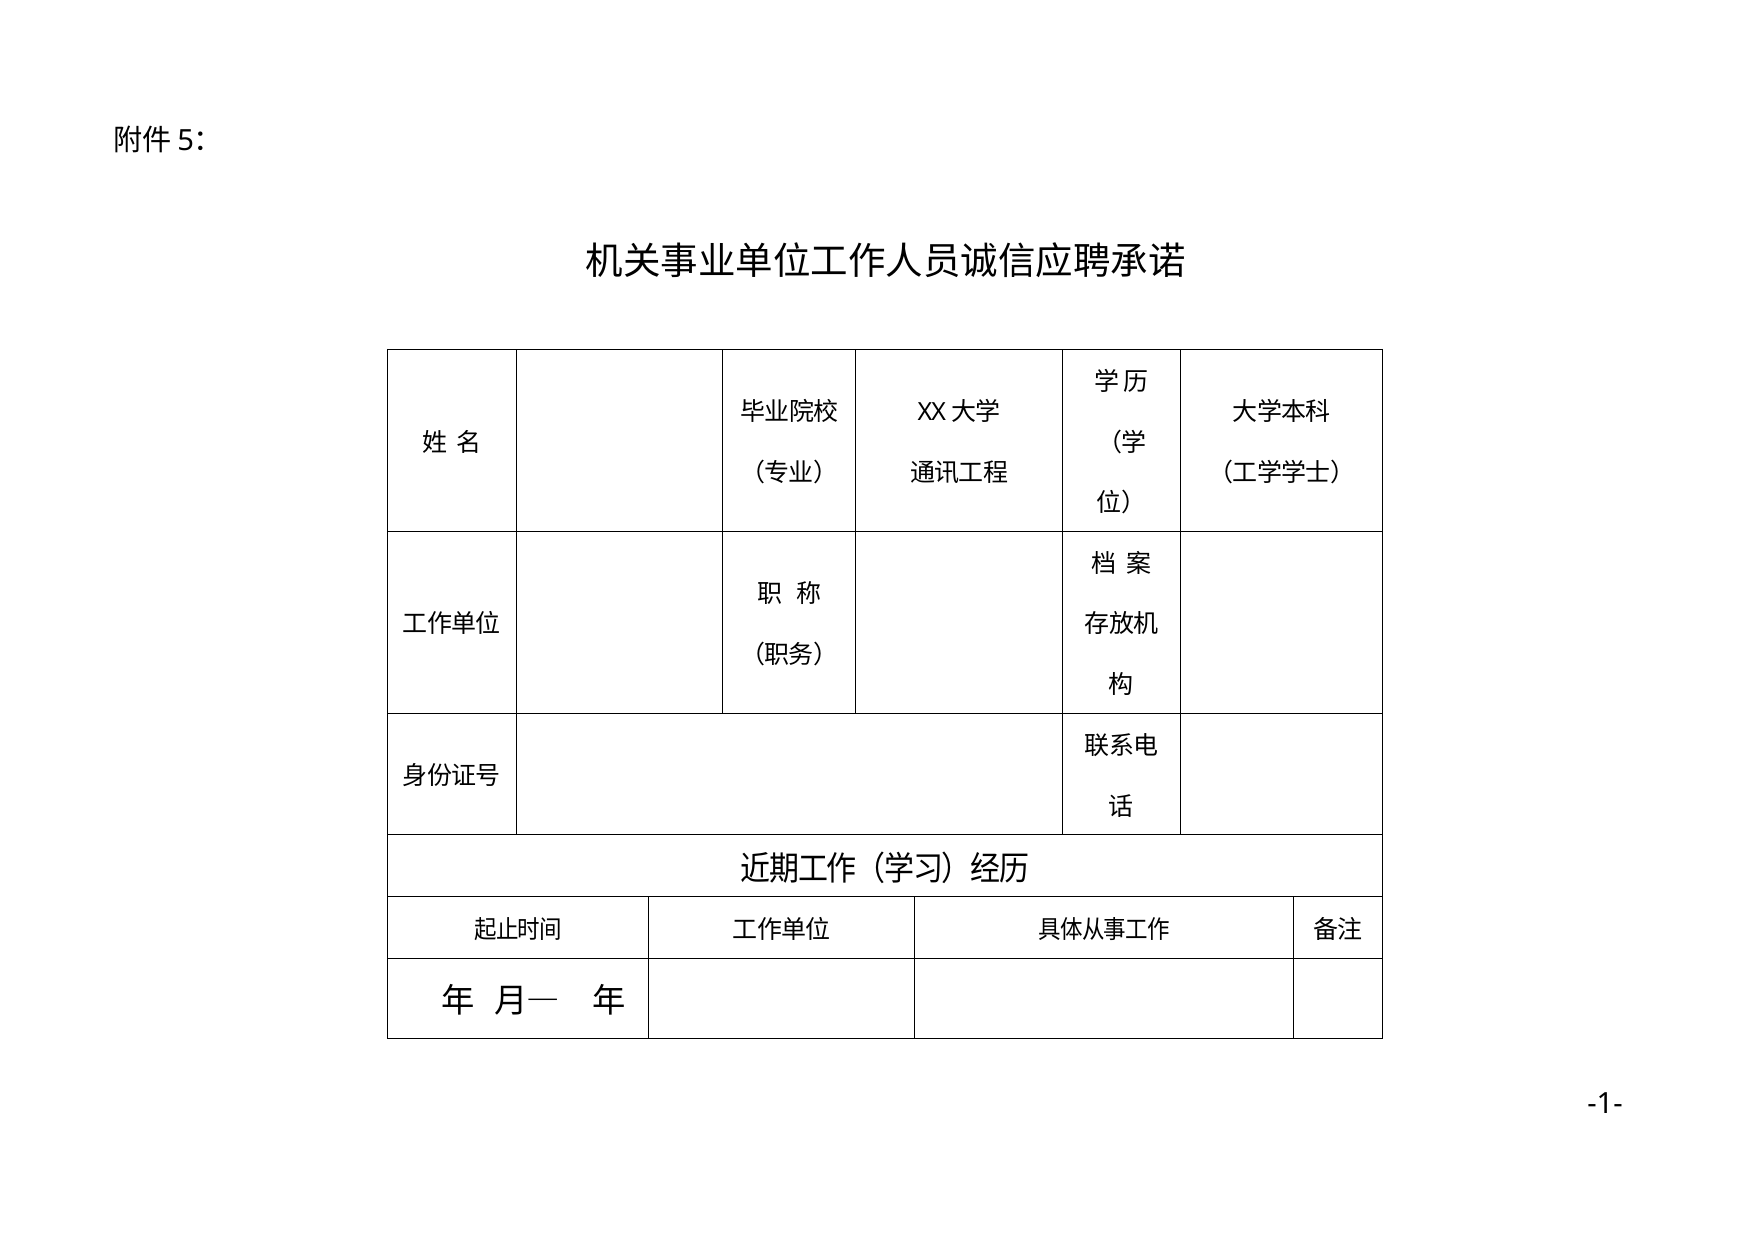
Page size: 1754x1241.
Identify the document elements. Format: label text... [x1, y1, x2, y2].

table_cell 年 月— 年 月 [388, 959, 648, 1038]
table_cell 工作单位 [649, 897, 914, 958]
table_header 姓 名 [388, 350, 516, 531]
table_cell 具体从事工作 [915, 897, 1293, 958]
table_cell 近期工作（学习）经历 [388, 835, 1382, 896]
table_cell 档 案 存放机构 [1063, 532, 1180, 713]
table_cell [915, 959, 1293, 1038]
table_header [517, 350, 722, 531]
table_cell [856, 532, 1062, 713]
table_cell [1294, 959, 1382, 1038]
text 附件5： [113, 107, 1658, 168]
table_cell [517, 714, 1062, 834]
table_header XX大学 通讯工程 [856, 350, 1062, 531]
table_cell 起止时间 [388, 897, 648, 958]
table_cell [1181, 714, 1382, 834]
table_cell [517, 532, 722, 713]
table_cell [1181, 532, 1382, 713]
table_header 毕业院校（专业） [723, 350, 855, 531]
text 机关事业单位工作人员诚信应聘承诺 [113, 228, 1658, 288]
table_cell 联系电话 [1063, 714, 1180, 834]
table_cell 工作单位 [388, 532, 516, 713]
table_header 大学本科 （工学学士） [1181, 350, 1382, 531]
table_cell 备注 [1294, 897, 1382, 958]
table_header 学 历 （学位） [1063, 350, 1180, 531]
table_cell 职 称 （职务） [723, 532, 855, 713]
table_cell [649, 959, 914, 1038]
table_cell 身份证号 [388, 714, 516, 834]
